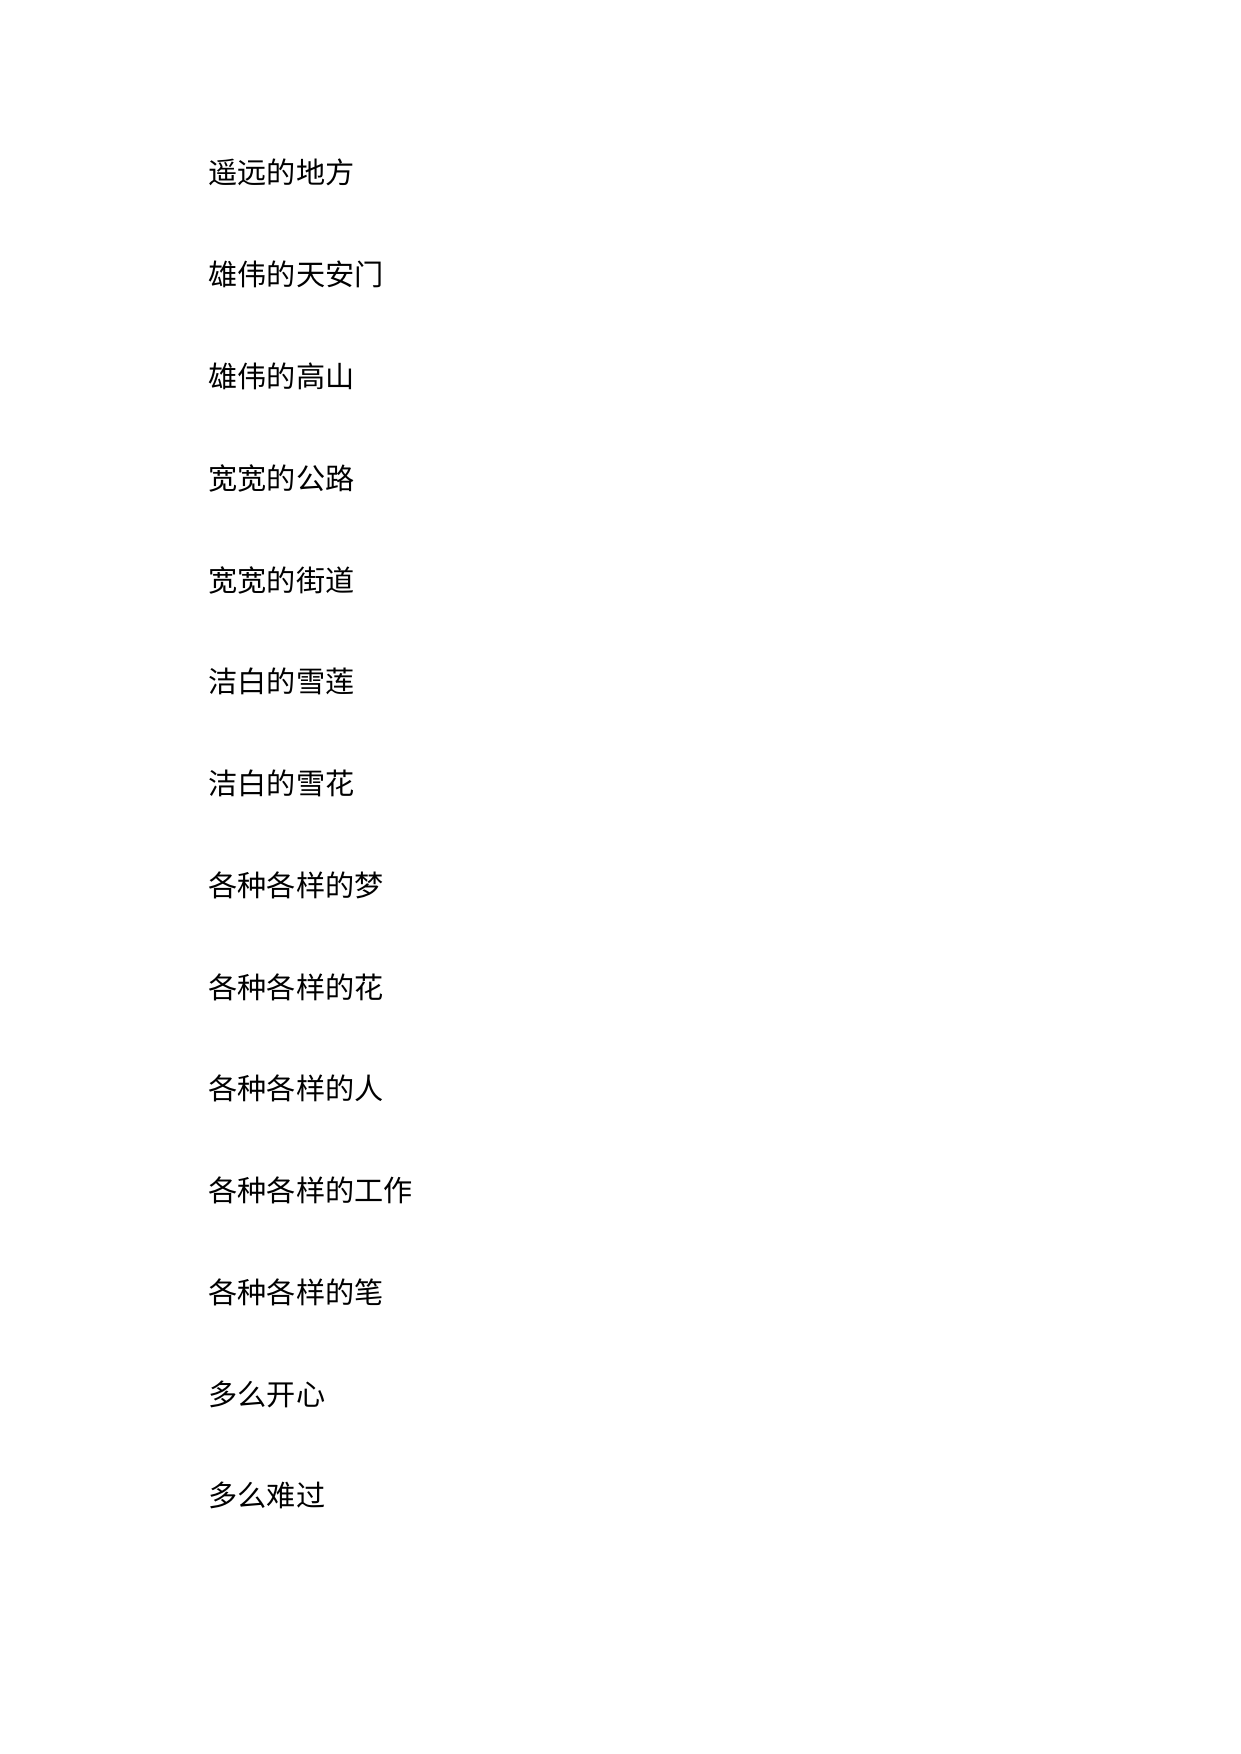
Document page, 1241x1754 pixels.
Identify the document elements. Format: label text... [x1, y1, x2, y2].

text 各种各样的梦 [150, 862, 1090, 905]
text 宽宽的街道 [150, 557, 1090, 599]
text 各种各样的人 [150, 1066, 1090, 1108]
text 各种各样的花 [150, 964, 1090, 1006]
text 遥远的地方 [150, 150, 1090, 192]
text 宽宽的公路 [150, 455, 1090, 498]
text 雄伟的天安门 [150, 252, 1090, 294]
text 各种各样的工作 [150, 1168, 1090, 1210]
text 洁白的雪莲 [150, 659, 1090, 701]
text 多么难过 [150, 1473, 1090, 1515]
text 多么开心 [150, 1371, 1090, 1413]
text 洁白的雪花 [150, 761, 1090, 803]
text 各种各样的笔 [150, 1269, 1090, 1312]
text 雄伟的高山 [150, 353, 1090, 396]
